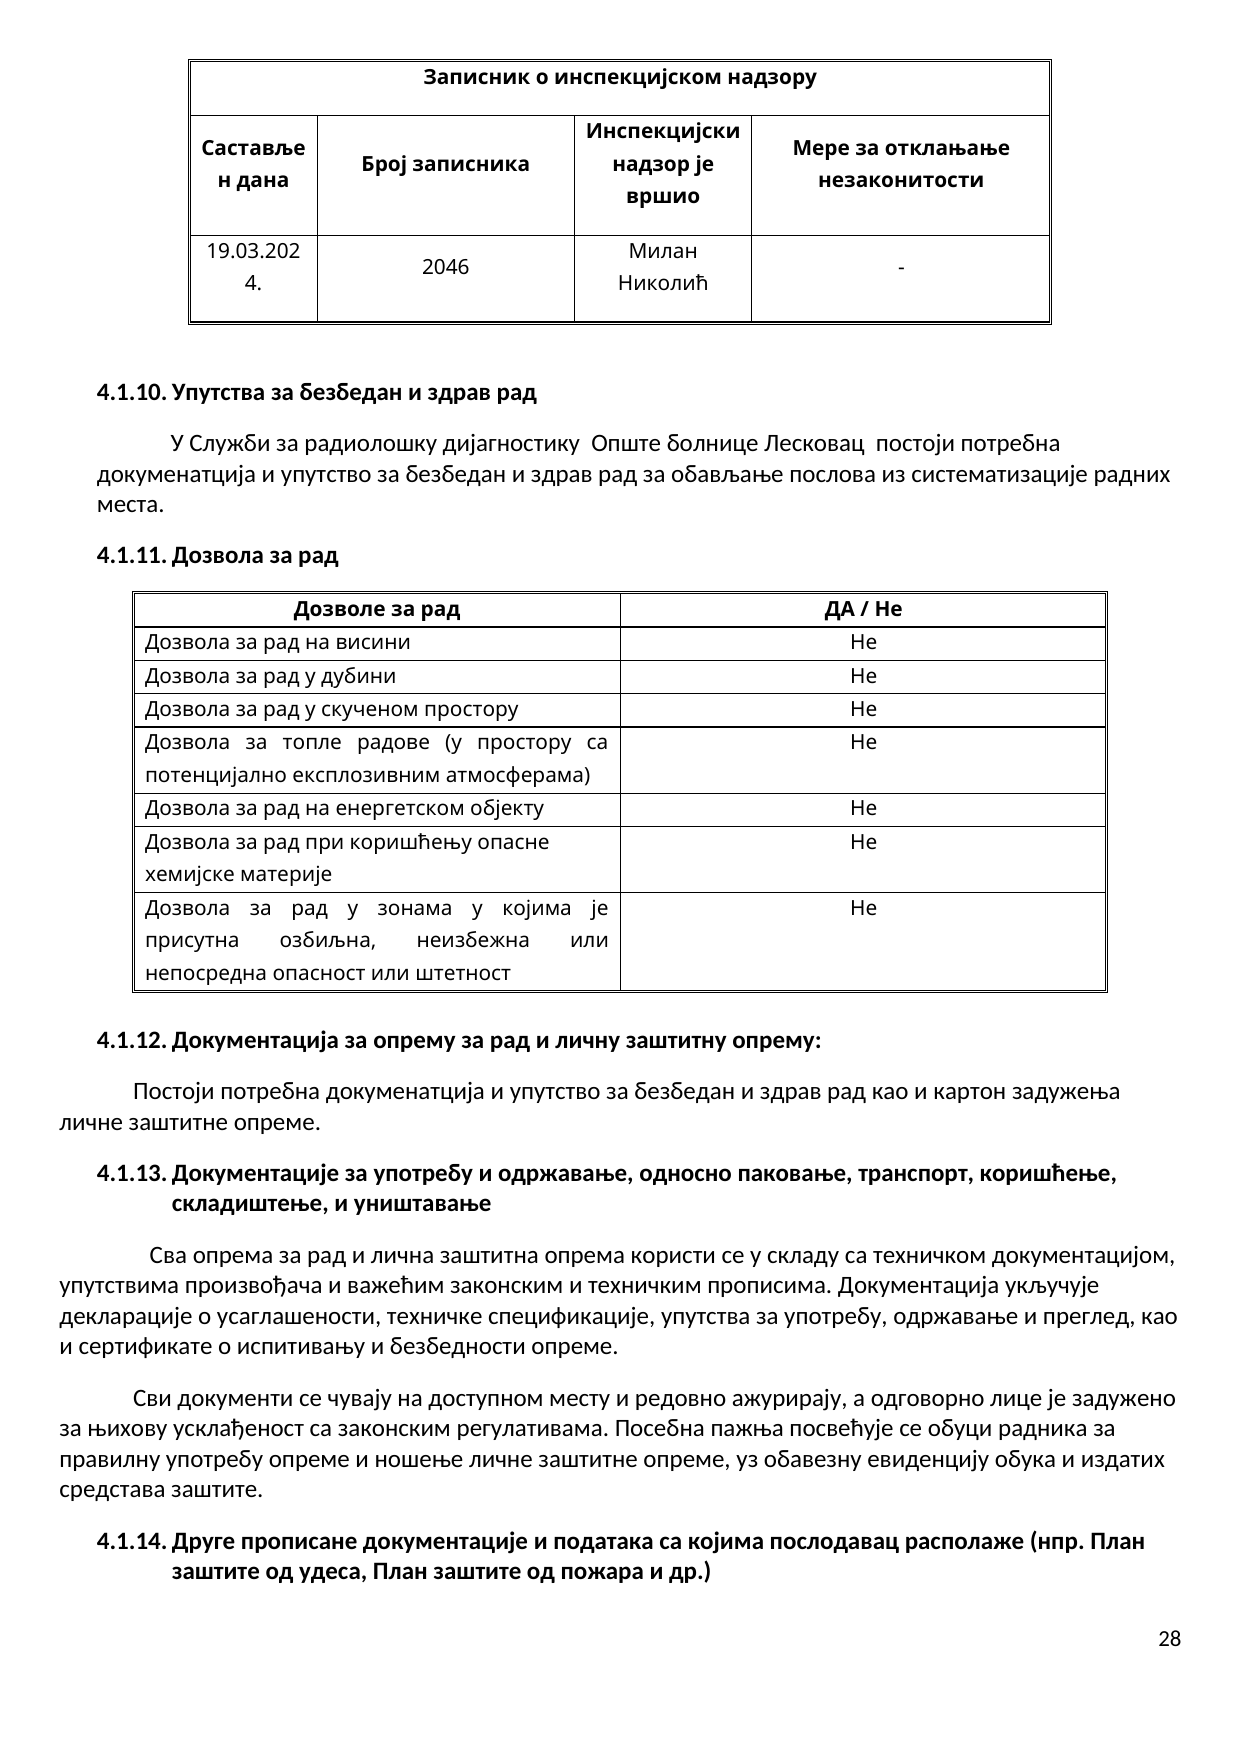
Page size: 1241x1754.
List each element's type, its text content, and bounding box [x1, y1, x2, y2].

table_cell Не [621, 661, 1105, 693]
table_header ДА / Не [621, 594, 1105, 626]
table_cell - [752, 236, 1049, 321]
table_cell Дозвола за рад на висини [135, 628, 620, 660]
table_header Записник о инспекцијском надзору [191, 62, 1049, 115]
list Документације за употребу и одржавање, односно паковање, транспорт, коришћење, складиштење, и уништавање [97, 1157, 1181, 1218]
table_cell Не [621, 728, 1105, 792]
table_header Дозволе за рад [135, 594, 620, 626]
table_cell Инспекцијски надзор је вршио [575, 116, 751, 235]
table_cell Састављен дана [191, 116, 317, 235]
table_cell 2046 [318, 236, 574, 321]
table_cell Не [621, 827, 1105, 892]
table_cell Милан Николић [575, 236, 751, 321]
table_cell Дозвола за рад у скученом простору [135, 694, 620, 726]
text Постоји потребна докуменатција и упутство за безбедан и здрав рад као и картон задужења личне заштитне опреме. [59, 1075, 1181, 1136]
table_cell Не [621, 794, 1105, 826]
table_cell Дозвола за рад на енергетском објекту [135, 794, 620, 826]
table_cell Дозвола за рад у зонама у којима је присутна озбиљна, неизбежна или непосредна опасност или штетност [135, 893, 620, 990]
table_cell Дозвола за рад у дубини [135, 661, 620, 693]
text Сва опрема за рад и лична заштитна опрема користи се у складу са техничком документацијом, упутствима произвођача и важећим законским и техничким прописима. Документација укључује декларације о усаглашености, техничке спецификације, упутства за употребу, одржавање и преглед, као и сертификате о испитивању и безбедности опреме. [59, 1239, 1181, 1361]
list Документација за опрему за рад и личну заштитну опрему: [97, 1024, 1181, 1054]
table_cell Не [621, 893, 1105, 990]
table_cell Дозвола за рад при коришћењу опасне хемијске материје [135, 827, 620, 892]
text У Служби за радиолошку дијагностику Опште болнице Лесковац постоји потребна докуменатција и упутство за безбедан и здрав рад за обављање послова из систематизације радних места. [97, 427, 1181, 519]
table_cell Број записника [318, 116, 574, 235]
table_cell Не [621, 694, 1105, 726]
table_cell Мере за отклањање незаконитости [752, 116, 1049, 235]
text Сви документи се чувају на доступном месту и редовно ажурирају, а одговорно лице је задужено за њихову усклађеност са законским регулативама. Посебна пажња посвећује се обуци радника за правилну употребу опреме и ношење личне заштитне опреме, уз обавезну евиденцију обука и издатих средстава заштите. [59, 1382, 1181, 1504]
list Упутства за безбедан и здрав рад [97, 376, 1181, 406]
table_cell 19.03.2024. [191, 236, 317, 321]
list Друге прописане документације и података са којима послодавац располаже (нпр. План заштите од удеса, План заштите од пожара и др.) [97, 1525, 1181, 1586]
table_cell Не [621, 628, 1105, 660]
list Дозвола за рад [97, 540, 1181, 570]
table_cell Дозвола за топле радове (у простору са потенцијално експлозивним атмосферама) [135, 728, 620, 792]
